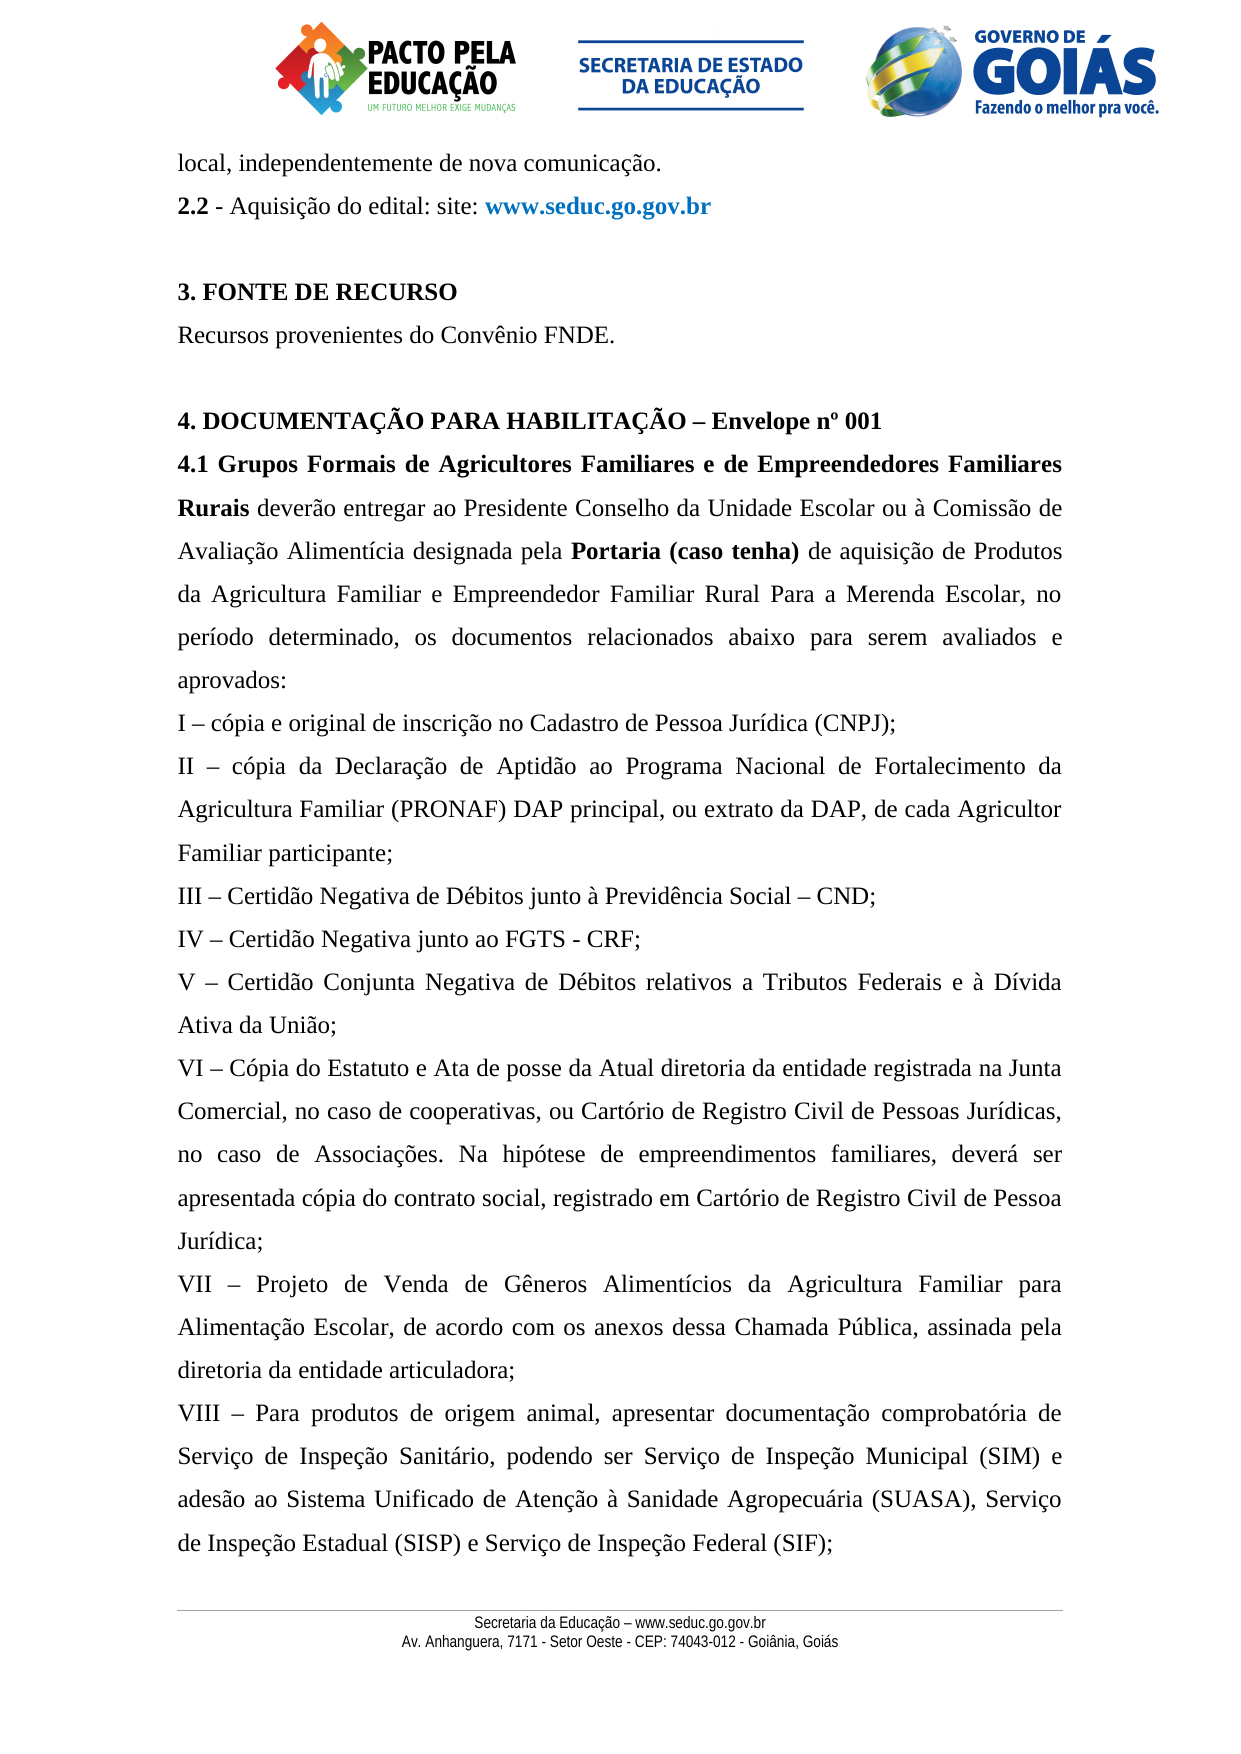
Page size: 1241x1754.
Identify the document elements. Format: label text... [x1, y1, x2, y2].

text 2.2 - Aquisição do edital: site: www.seduc.go.gov.br [177, 191, 1078, 219]
text 4.1 Grupos Formais de Agricultores Familiares e de Empreendedores Familiares Rurais deverão entregar ao Presidente Conselho da Unidade Escolar ou à Comissão de Avaliação Alimentícia designada pela Portaria (caso tenha) de aquisição de Produtos da Agricultura Familiar e Empreendedor Familiar Rural Para a Merenda Escolar, no período determinado, os documentos relacionados abaixo para serem avaliados e aprovados: [177, 449, 1063, 694]
text 4. DOCUMENTAÇÃO PARA HABILITAÇÃO – Envelope nº 001 [177, 406, 1063, 435]
text VIII – Para produtos de origem animal, apresentar documentação comprobatória de Serviço de Inspeção Sanitário, podendo ser Serviço de Inspeção Municipal (SIM) e adesão ao Sistema Unificado de Atenção à Sanidade Agropecuária (SUASA), Serviço de Inspeção Estadual (SISP) e Serviço de Inspeção Federal (SIF); [177, 1398, 1063, 1556]
text 3. FONTE DE RECURSO [177, 277, 1078, 306]
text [177, 148, 1078, 176]
text III – Certidão Negativa de Débitos junto à Previdência Social – CND; [177, 881, 1063, 909]
text V – Certidão Conjunta Negativa de Débitos relativos a Tributos Federais e à Dívida Ativa da União; [177, 967, 1063, 1039]
text Recursos provenientes do Convênio FNDE. [177, 320, 1078, 349]
text II – cópia da Declaração de Aptidão ao Programa Nacional de Fortalecimento da Agricultura Familiar (PRONAF) DAP principal, ou extrato da DAP, de cada Agricultor Familiar participante; [177, 751, 1063, 866]
text VI – Cópia do Estatuto e Ata de posse da Atual diretoria da entidade registrada na Junta Comercial, no caso de cooperativas, ou Cartório de Registro Civil de Pessoas Jurídicas, no caso de Associações. Na hipótese de empreendimentos familiares, deverá ser apresentada cópia do contrato social, registrado em Cartório de Registro Civil de Pessoa Jurídica; [177, 1053, 1063, 1254]
text VII – Projeto de Venda de Gêneros Alimentícios da Agricultura Familiar para Alimentação Escolar, de acordo com os anexos dessa Chamada Pública, assinada pela diretoria da entidade articuladora; [177, 1269, 1063, 1384]
text I – cópia e original de inscrição no Cadastro de Pessoa Jurídica (CNPJ); [177, 708, 1063, 737]
text IV – Certidão Negativa junto ao FGTS - CRF; [177, 924, 1063, 953]
picture [266, 17, 1166, 126]
